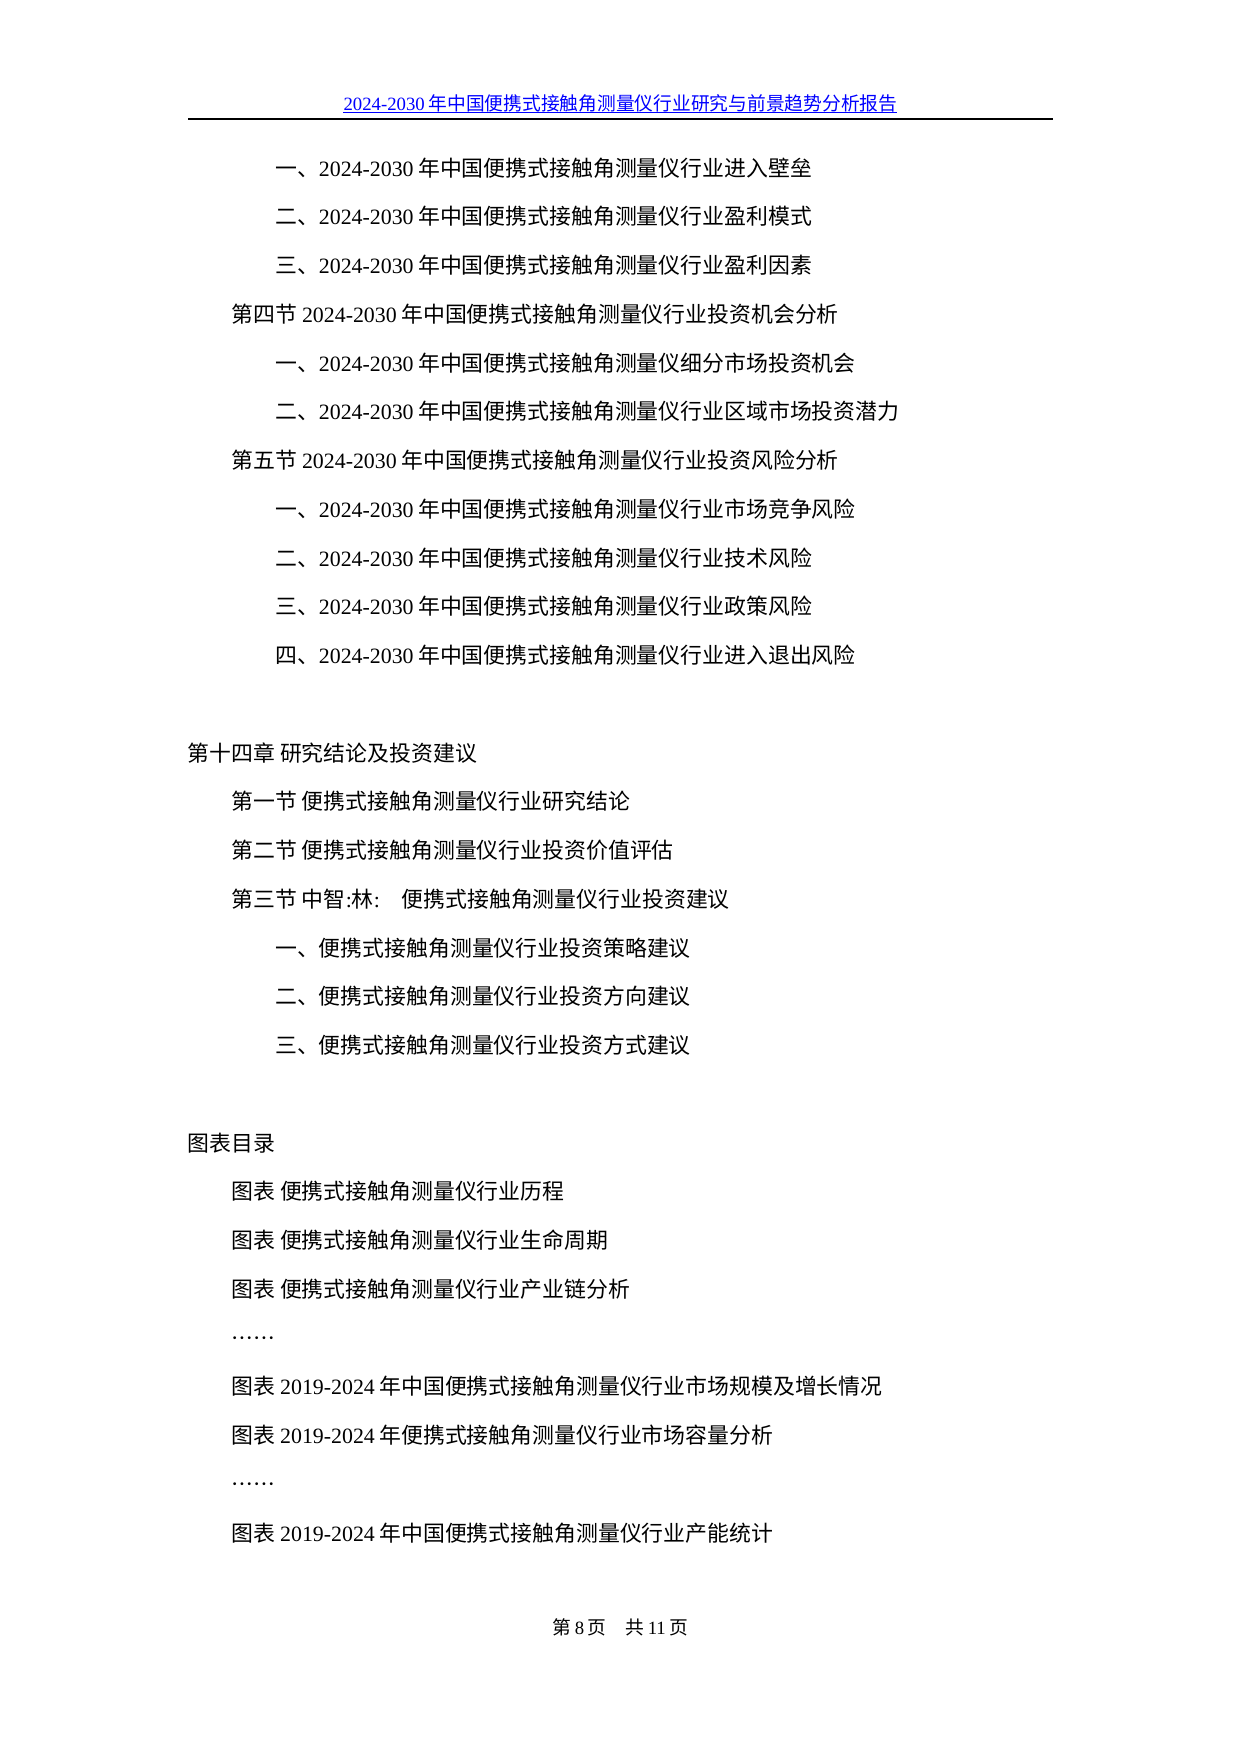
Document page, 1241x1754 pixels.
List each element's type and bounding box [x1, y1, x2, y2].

text [187, 150, 1053, 1548]
